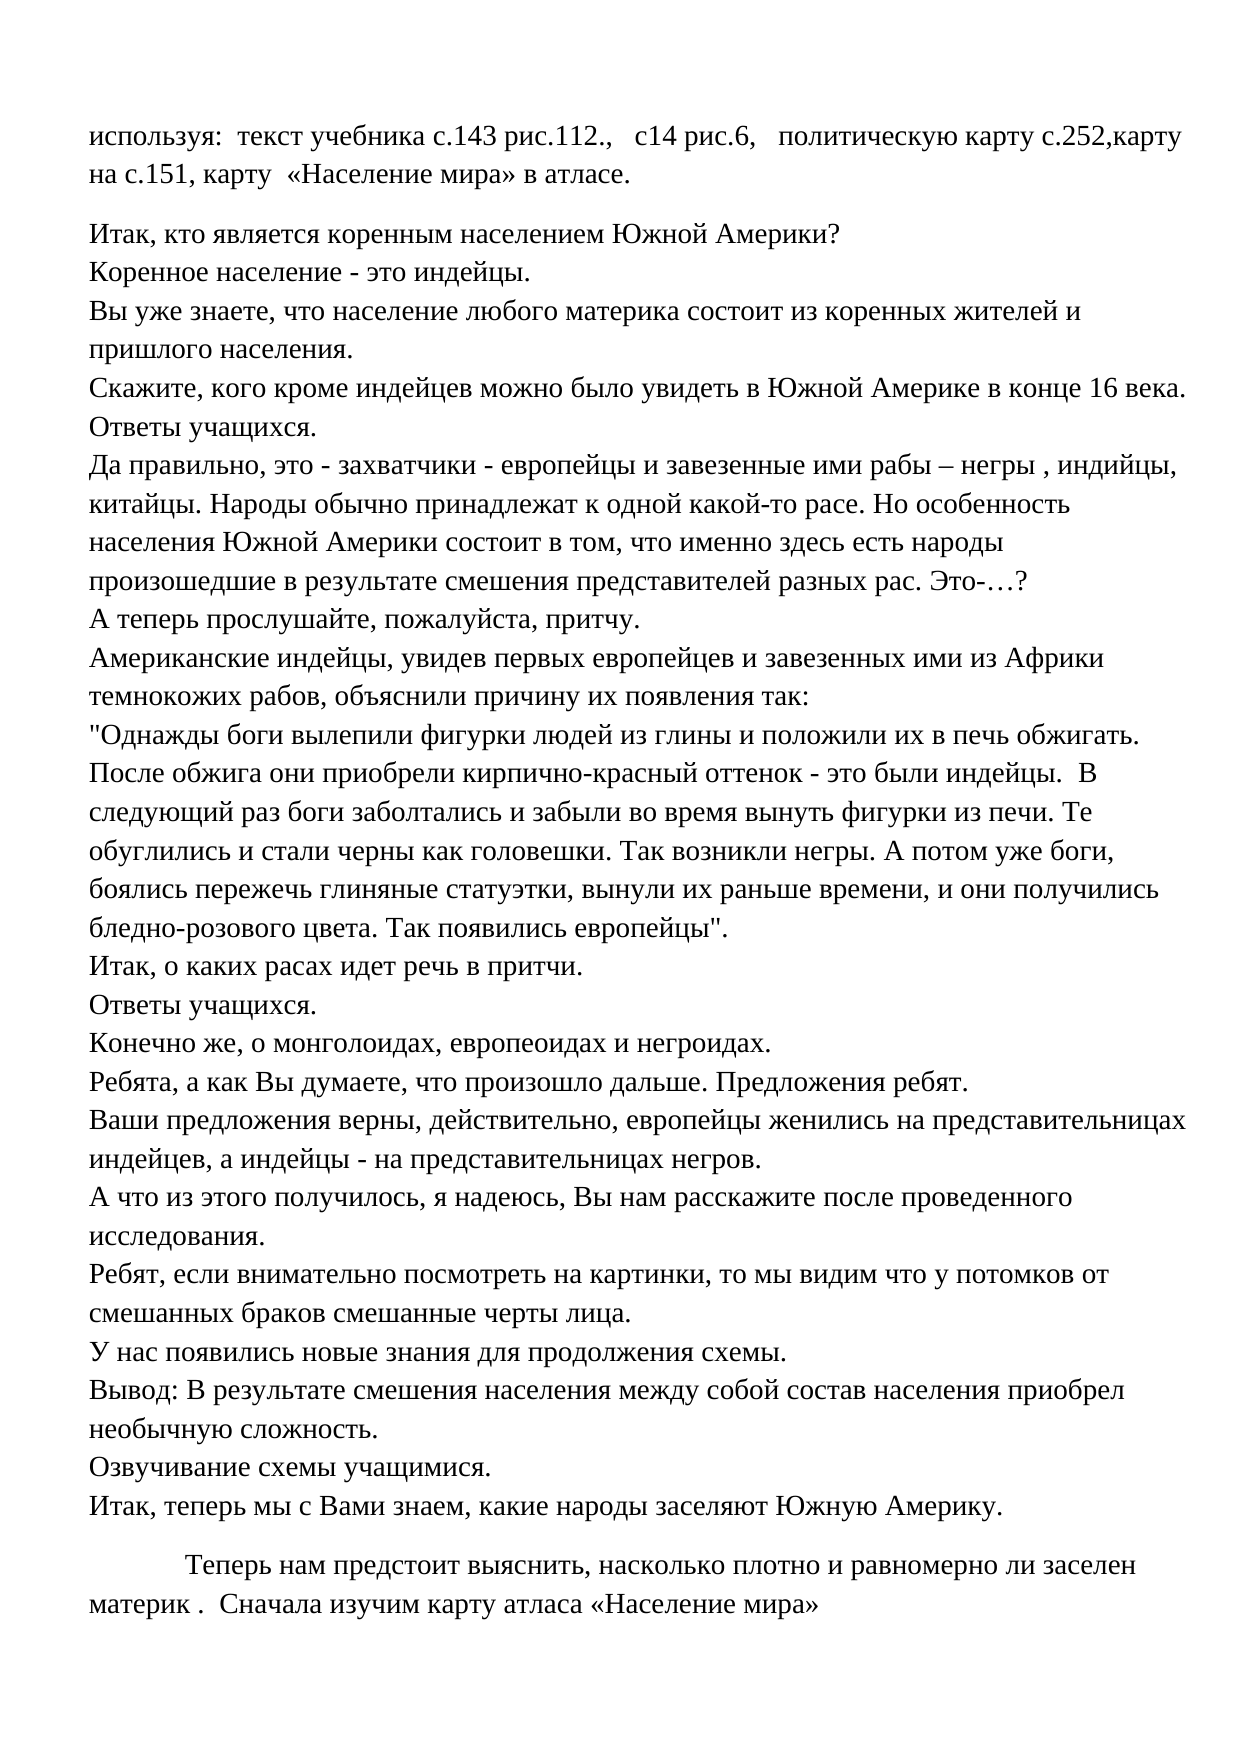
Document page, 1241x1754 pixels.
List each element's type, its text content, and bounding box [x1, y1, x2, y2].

text Итак, кто является коренным населением Южной Америки? Коренное население - это индейцы. Вы уже знаете, что население любого материка состоит из коренных жителей и пришлого населения. Скажите, кого кроме индейцев можно было увидеть в Южной Америке в конце 16 века. Ответы учащихся. Да правильно, это - захватчики - европейцы и завезенные ими рабы – негры , индийцы, китайцы. Народы обычно принадлежат к одной какой-то расе. Но особенность населения Южной Америки состоит в том, что именно здесь есть народы произошедшие в результате смешения представителей разных рас. Это-…? А теперь прослушайте, пожалуйста, притчу. Американские индейцы, увидев первых европейцев и завезенных ими из Африки темнокожих рабов, объяснили причину их появления так: "Однажды боги вылепили фигурки людей из глины и положили их в печь обжигать. После обжига они приобрели кирпично-красный оттенок - это были индейцы. В следующий раз боги заболтались и забыли во время вынуть фигурки из печи. Те обуглились и стали черны как головешки. Так возникли негры. А потом уже боги, боялись пережечь глиняные статуэтки, вынули их раньше времени, и они получились бледно-розового цвета. Так появились европейцы". Итак, о каких расах идет речь в притчи. Ответы учащихся. Конечно же, о монголоидах, европеоидах и негроидах. Ребята, а как Вы думаете, что произошло дальше. Предложения ребят. Ваши предложения верны, действительно, европейцы женились на представительницах индейцев, а индейцы - на представительницах негров. А что из этого получилось, я надеюсь, Вы нам расскажите после проведенного исследования. Ребят, если внимательно посмотреть на картинки, то мы видим что у потомков от смешанных браков смешанные черты лица. У нас появились новые знания для продолжения схемы. Вывод: В результате смешения населения между собой состав населения приобрел необычную сложность. Озвучивание схемы учащимися. Итак, теперь мы с Вами знаем, какие народы заселяют Южную Америку. [88, 216, 1196, 1521]
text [88, 1547, 1196, 1619]
text используя: текст учебника с.143 рис.112., с14 рис.6, политическую карту с.252,карту на с.151, карту «Население мира» в атласе. [88, 118, 1196, 190]
